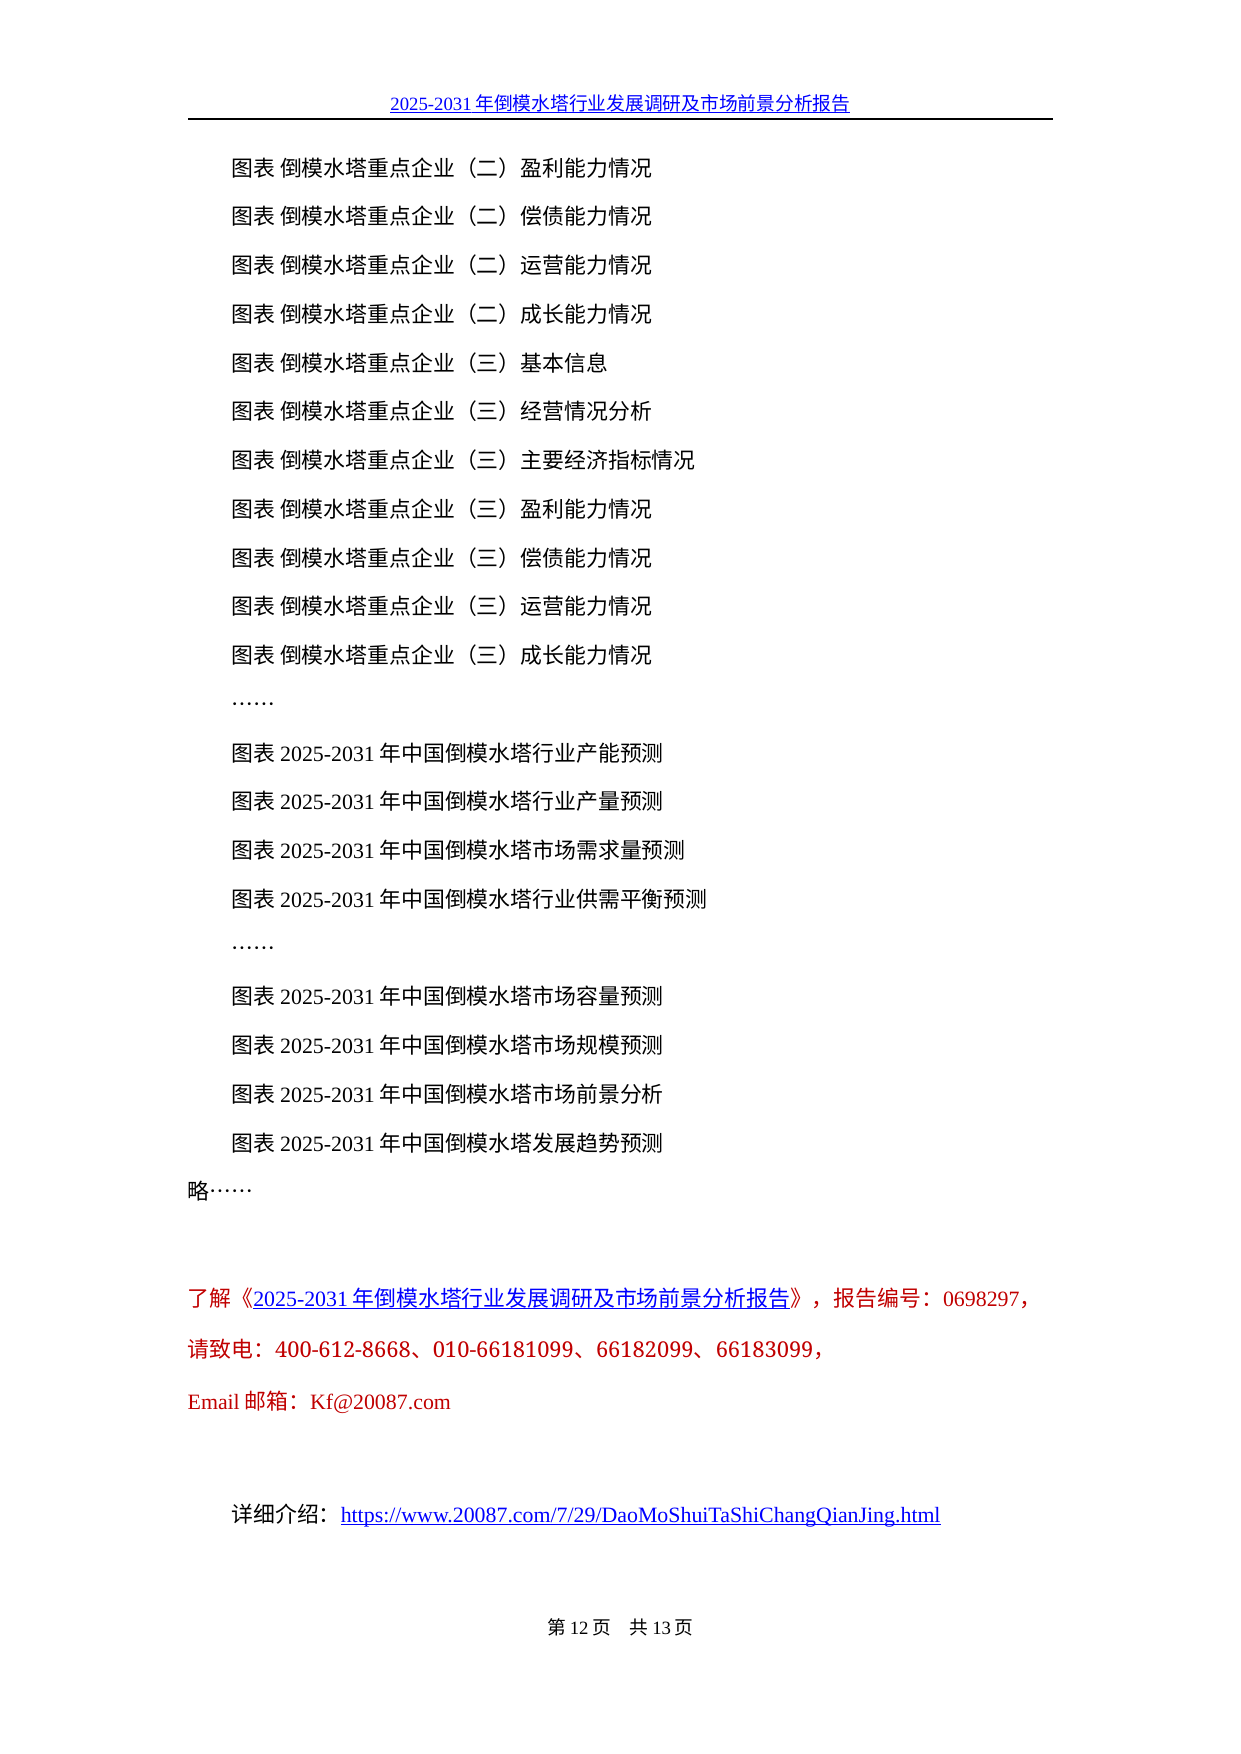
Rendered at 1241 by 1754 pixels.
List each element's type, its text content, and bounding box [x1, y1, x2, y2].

text 详细介绍：https://www.20087.com/7/29/DaoMoShuiTaShiChangQianJing.html [187, 1496, 1053, 1529]
text 了解《2025-2031年倒模水塔行业发展调研及市场前景分析报告》，报告编号：0698297， [187, 1280, 1053, 1313]
text 请致电：400-612-8668、010-66181099、66182099、66183099， [187, 1332, 1053, 1364]
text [187, 150, 1053, 1206]
text Email邮箱：Kf@20087.com [187, 1383, 1053, 1416]
